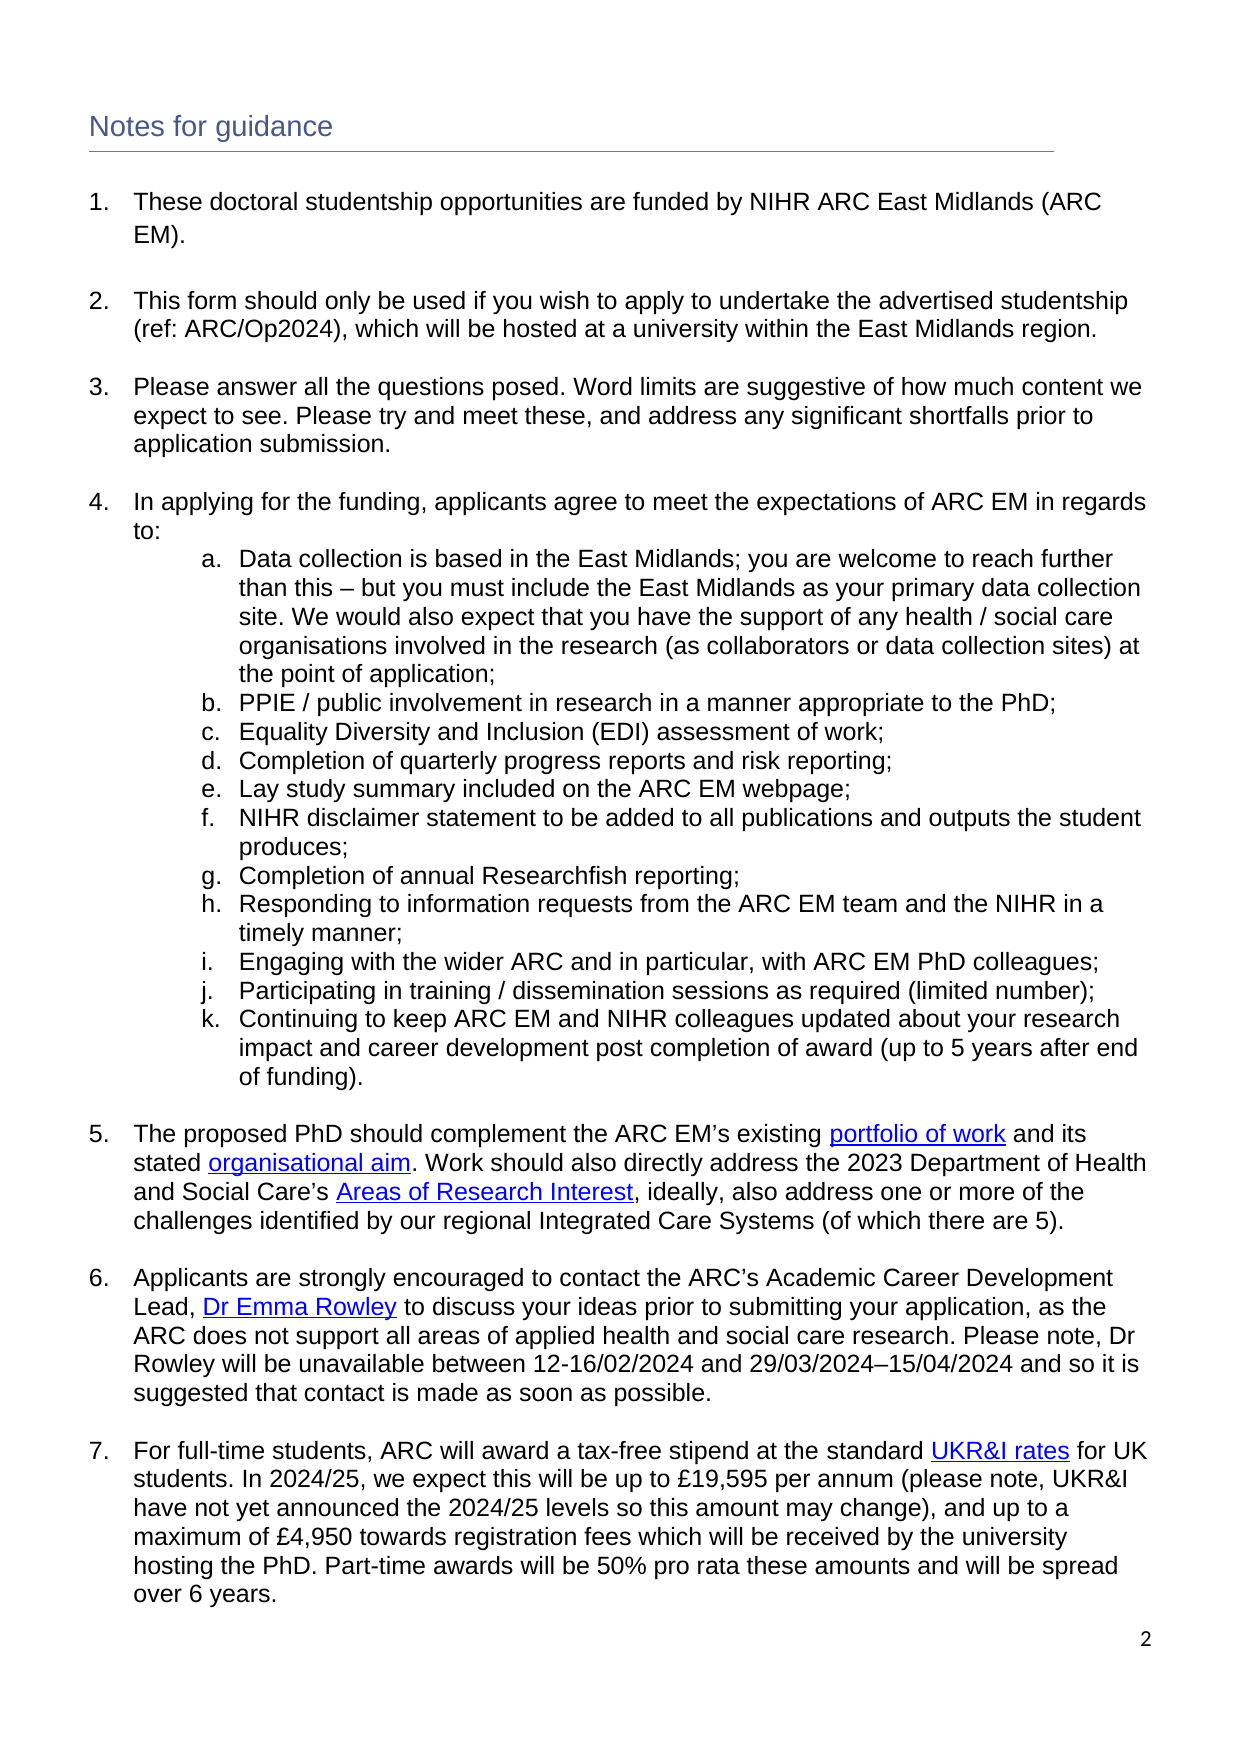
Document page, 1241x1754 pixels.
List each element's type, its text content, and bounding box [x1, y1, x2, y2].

list Lay study summary included on the ARC EM webpage; [201, 774, 1152, 803]
list Equality Diversity and Inclusion (EDI) assessment of work; [201, 717, 1152, 746]
text Notes for guidance [89, 109, 1054, 151]
list Data collection is based in the East Midlands; you are welcome to reach further than this – but you must include the East Midlands as your primary data collection site. We would also expect that you have the support of any health / social care organisations involved in the research (as collaborators or data collection sites) at the point of application; [201, 544, 1152, 688]
list Completion of quarterly progress reports and risk reporting; [201, 746, 1152, 774]
list In applying for the funding, applicants agree to meet the expectations of ARC EM in regards to: [89, 487, 1152, 544]
list PPIE / public involvement in research in a manner appropriate to the PhD; [201, 688, 1152, 717]
list For full-time students, ARC will award a tax-free stipend at the standard UKR&I rates for UK students. In 2024/25, we expect this will be up to £19,595 per annum (please note, UKR&I have not yet announced the 2024/25 levels so this amount may change), and up to a maximum of £4,950 towards registration fees which will be received by the university hosting the PhD. Part-time awards will be 50% pro rata these amounts and will be spread over 6 years. [89, 1436, 1152, 1608]
list Engaging with the wider ARC and in particular, with ARC EM PhD colleagues; [201, 947, 1152, 976]
list Completion of annual Researchfish reporting; [201, 861, 1152, 889]
list The proposed PhD should complement the ARC EM’s existing portfolio of work and its stated organisational aim. Work should also directly address the 2023 Department of Health and Social Care’s Areas of Research Interest, ideally, also address one or more of the challenges identified by our regional Integrated Care Systems (of which there are 5). [89, 1119, 1152, 1234]
list This form should only be used if you wish to apply to undertake the advertised studentship (ref: ARC/Op2024), which will be hosted at a university within the East Midlands region. [89, 286, 1152, 343]
list These doctoral studentship opportunities are funded by NIHR ARC East Midlands (ARC EM). [89, 187, 1152, 248]
list Please answer all the questions posed. Word limits are suggestive of how much content we expect to see. Please try and meet these, and address any significant shortfalls prior to application submission. [89, 372, 1152, 458]
list NIHR disclaimer statement to be added to all publications and outputs the student produces; [201, 803, 1152, 861]
list Participating in training / dissemination sessions as required (limited number); [201, 976, 1152, 1004]
list Applicants are strongly encouraged to contact the ARC’s Academic Career Development Lead, Dr Emma Rowley to discuss your ideas prior to submitting your application, as the ARC does not support all areas of applied health and social care research. Please note, Dr Rowley will be unavailable between 12-16/02/2024 and 29/03/2024–15/04/2024 and so it is suggested that contact is made as soon as possible. [89, 1263, 1152, 1407]
list Responding to information requests from the ARC EM team and the NIHR in a timely manner; [201, 889, 1152, 947]
list Continuing to keep ARC EM and NIHR colleagues updated about your research impact and career development post completion of award (up to 5 years after end of funding). [201, 1004, 1152, 1091]
